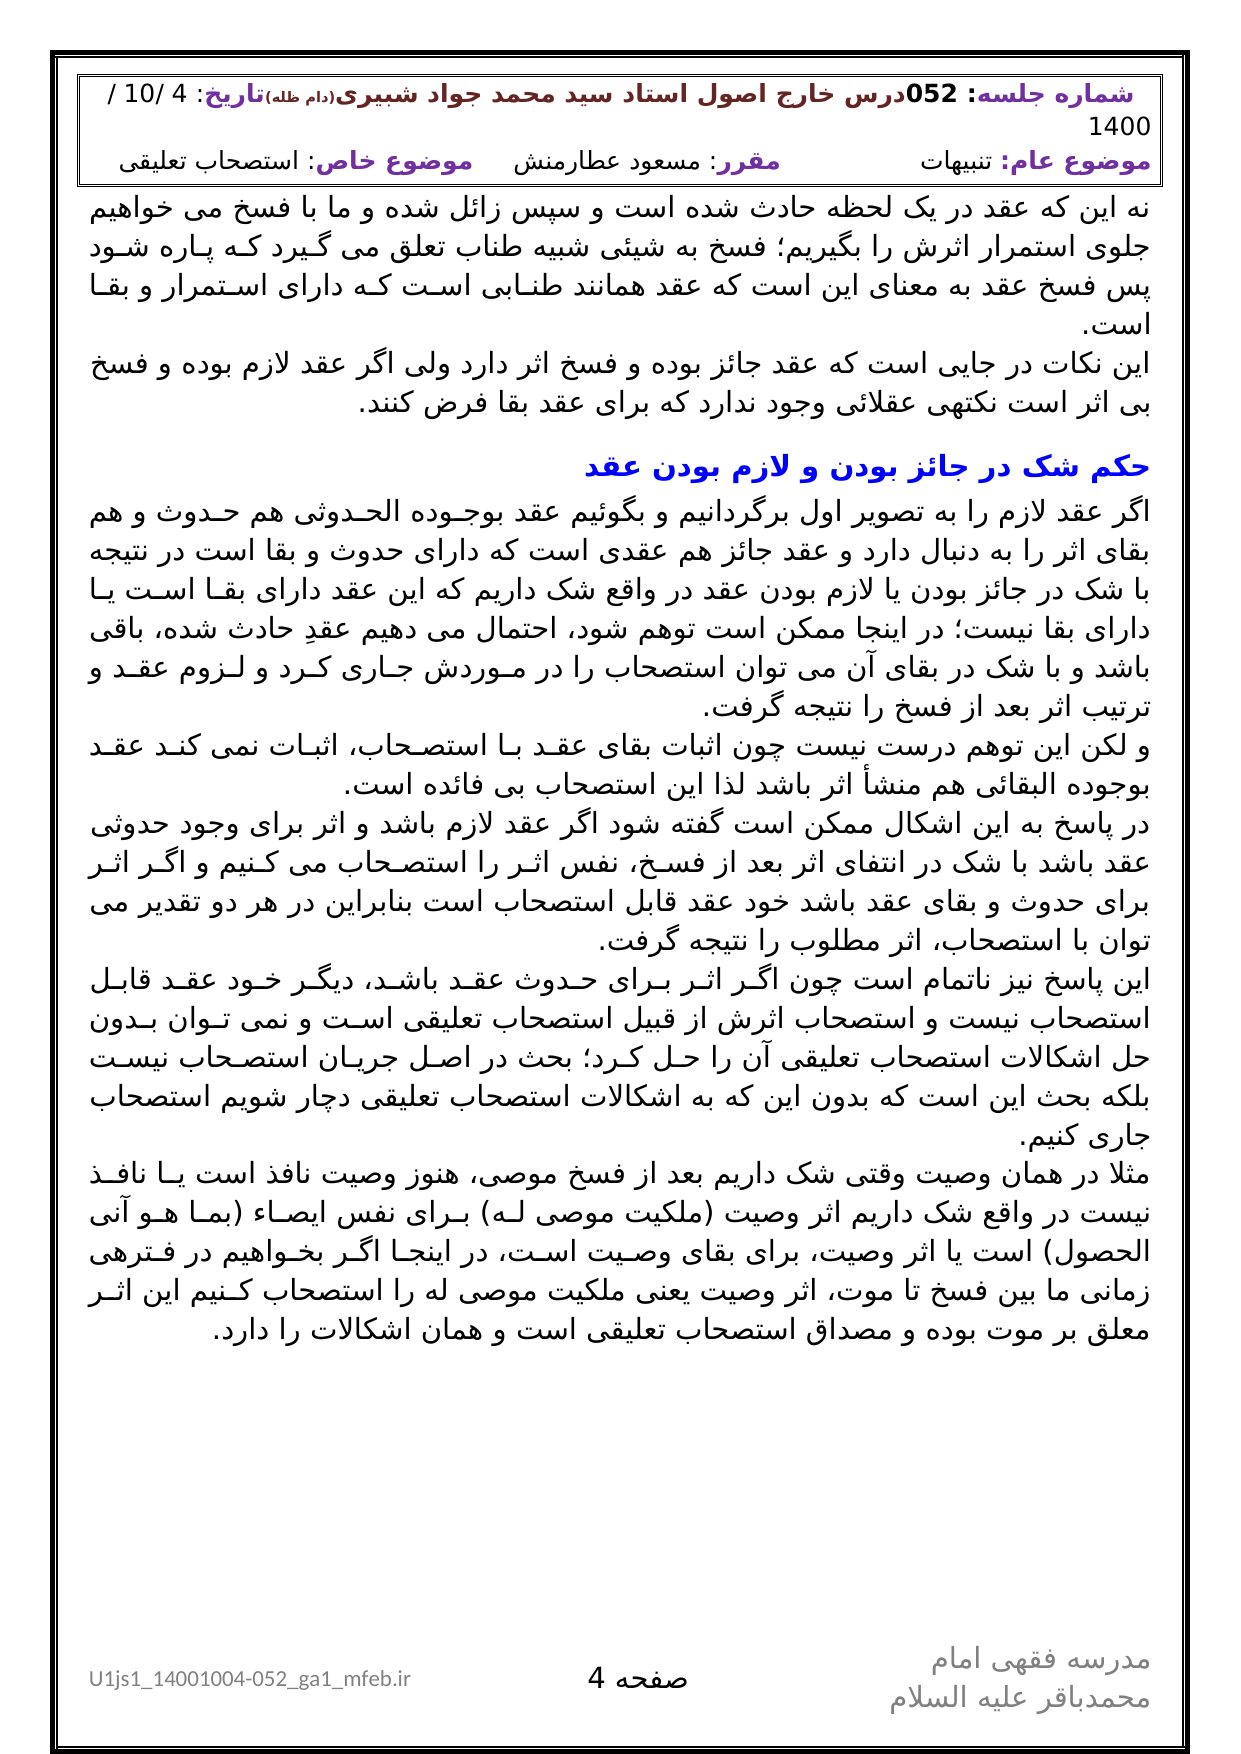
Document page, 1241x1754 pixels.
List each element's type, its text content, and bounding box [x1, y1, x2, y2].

text این نکات در جایی است که عقد جائز بوده و فسخ اثر دارد ولی اگر عقد لازم بوده و فسخ بی اثر است نکتهی عقلائی وجود ندارد که برای عقد بقا فرض کنند. [89, 346, 1152, 419]
text این پاسخ نیز ناتمام است چون اگر اثر برای حدوث عقد باشد، دیگر خود عقد قابل استصحاب نیست و استصحاب اثرش از قبیل استصحاب تعلیقی است و نمی توان بدون حل اشکالات استصحاب تعلیقی آن را حل کرد؛ بحث در اصل جریان استصحاب نیست بلکه بحث این است که بدون این که به اشکالات استصحاب تعلیقی دچار شویم استصحاب جاری کنیم. [89, 962, 1152, 1152]
text و لکن این توهم درست نیست چون اثبات بقای عقد با استصحاب، اثبات نمی کند عقد بوجوده البقائی هم منشأ اثر باشد لذا این استصحاب بی فائده است. [89, 728, 1152, 801]
text در پاسخ به این اشکال ممکن است گفته شود اگر عقد لازم باشد و اثر برای وجود حدوثی عقد باشد با شک در انتفای اثر بعد از فسخ، نفس اثر را استصحاب می کنیم و اگر اثر برای حدوث و بقای عقد باشد خود عقد قابل استصحاب است بنابراین در هر دو تقدیر می توان با استصحاب، اثر مطلوب را نتیجه گرفت. [89, 806, 1152, 957]
text اگر عقد لازم را به تصویر اول برگردانیم و بگوئیم عقد بوجوده الحدوثی هم حدوث و هم بقای اثر را به دنبال دارد و عقد جائز هم عقدی است که دارای حدوث و بقا است در نتیجه با شک در جائز بودن یا لازم بودن عقد در واقع شک داریم که این عقد دارای بقا است یا دارای بقا نیست؛ در اینجا ممکن است توهم شود، احتمال می دهیم عقدِ حادث شده، باقی باشد و با شک در بقای آن می توان استصحاب را در موردش جاری کرد و لزوم عقد و ترتیب اثر بعد از فسخ را نتیجه گرفت. [89, 494, 1152, 723]
subtitle حکم شک در جائز بودن و لازم بودن عقد [89, 449, 1152, 483]
text مثلا در همان وصیت وقتی شک داریم بعد از فسخ موصی، هنوز وصیت نافذ است یا نافذ نیست در واقع شک داریم اثر وصیت (ملکیت موصی له) برای نفس ایصاء (بما هو آنی الحصول) است یا اثر وصیت، برای بقای وصیت است، در اینجا اگر بخواهیم در فترهی زمانی ما بین فسخ تا موت، اثر وصیت یعنی ملکیت موصی له را استصحاب کنیم این اثر معلق بر موت بوده و مصداق استصحاب تعلیقی است و همان اشکالات را دارد. [89, 1157, 1152, 1347]
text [89, 191, 1152, 341]
